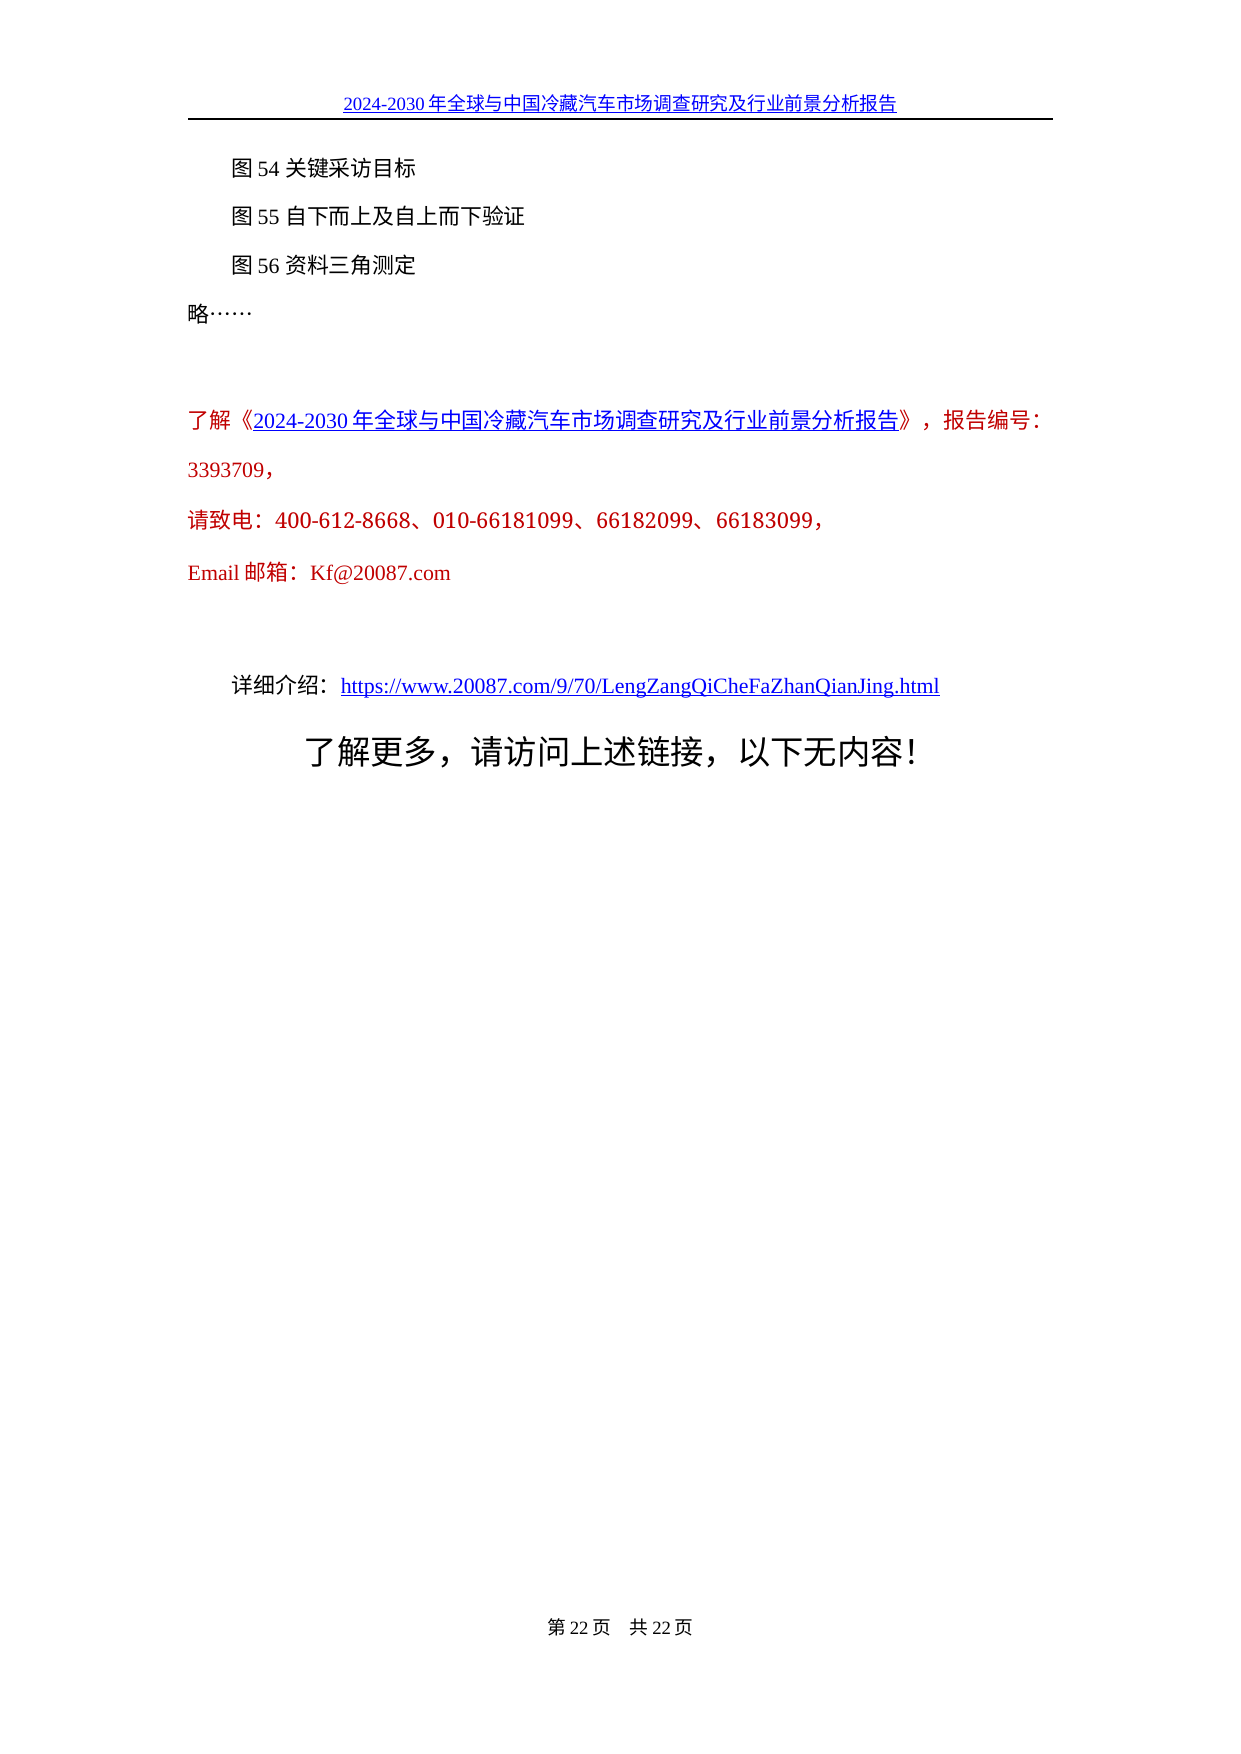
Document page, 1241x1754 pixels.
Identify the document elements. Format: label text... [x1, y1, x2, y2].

title 了解更多，请访问上述链接，以下无内容！ [187, 718, 1053, 783]
text 详细介绍：https://www.20087.com/9/70/LengZangQiCheFaZhanQianJing.html [187, 668, 1053, 700]
text 请致电：400-612-8668、010-66181099、66182099、66183099， [187, 503, 1053, 536]
text Email邮箱：Kf@20087.com [187, 555, 1053, 587]
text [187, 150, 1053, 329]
text 了解《2024-2030年全球与中国冷藏汽车市场调查研究及行业前景分析报告》，报告编号：3393709， [187, 403, 1053, 484]
